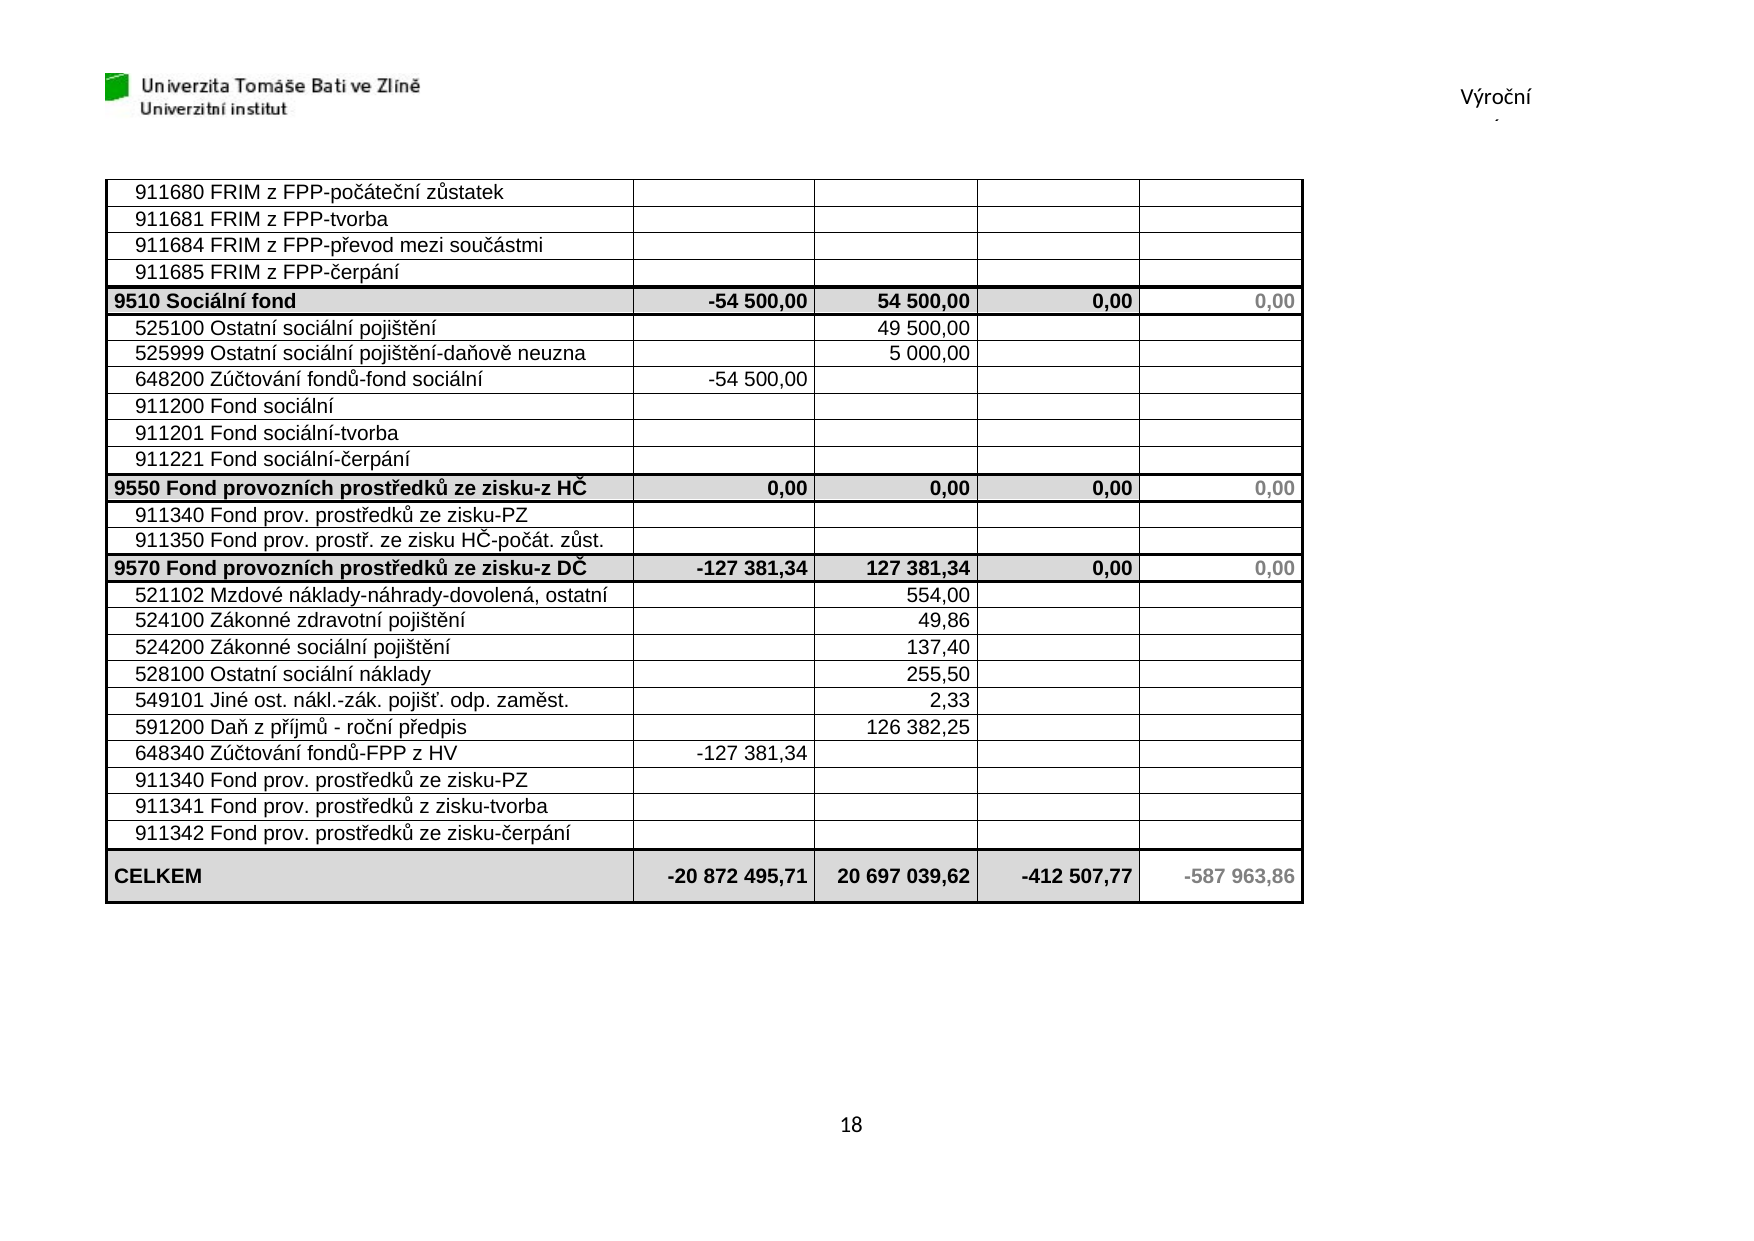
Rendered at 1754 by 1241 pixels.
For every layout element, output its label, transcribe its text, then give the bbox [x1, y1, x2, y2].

table_cell [634, 715, 814, 740]
table_cell [978, 688, 1139, 713]
table_cell [815, 794, 977, 820]
table_cell [634, 503, 814, 527]
table_cell [815, 447, 977, 472]
table_cell -20 872 495,71 [634, 851, 814, 901]
table_cell [978, 447, 1139, 472]
table_cell [1140, 635, 1301, 660]
table_cell 255,50 [815, 661, 977, 687]
table_cell [815, 260, 977, 285]
table_cell 911200 Fond sociální [108, 394, 633, 419]
table_cell [634, 207, 814, 232]
table_cell [634, 316, 814, 339]
table_cell [634, 688, 814, 713]
table_cell 5 000,00 [815, 341, 977, 366]
table_cell [1140, 503, 1301, 527]
table_cell [815, 394, 977, 419]
table_cell 554,00 [815, 583, 977, 607]
table_cell 911201 Fond sociální-tvorba [108, 420, 633, 446]
table_cell [815, 180, 977, 206]
table_cell 524200 Zákonné sociální pojištění [108, 635, 633, 660]
table_cell 0,00 [634, 476, 814, 499]
table_cell 20 697 039,62 [815, 851, 977, 901]
table_cell [1140, 341, 1301, 366]
table_cell [1140, 420, 1301, 446]
table_cell [978, 821, 1139, 848]
table_cell 0,00 [1140, 476, 1301, 499]
table_cell [978, 316, 1139, 339]
table_cell [815, 741, 977, 767]
table_cell [978, 233, 1139, 259]
table_cell 0,00 [815, 476, 977, 499]
table_cell -54 500,00 [634, 289, 814, 312]
table_cell [1140, 233, 1301, 259]
table_cell 528100 Ostatní sociální náklady [108, 661, 633, 687]
table_cell [815, 528, 977, 553]
table_cell 525999 Ostatní sociální pojištění-daňově neuzna [108, 341, 633, 366]
table_cell [978, 420, 1139, 446]
table_cell [978, 207, 1139, 232]
table_cell [815, 768, 977, 793]
table_cell 911341 Fond prov. prostředků z zisku-tvorba [108, 794, 633, 820]
table_cell [978, 260, 1139, 285]
table_cell [1140, 316, 1301, 339]
table_cell -127 381,34 [634, 556, 814, 580]
table_cell 911342 Fond prov. prostředků ze zisku-čerpání [108, 821, 633, 848]
table_cell [634, 608, 814, 634]
table_cell 521102 Mzdové náklady-náhrady-dovolená, ostatní [108, 583, 633, 607]
table_cell 911221 Fond sociální-čerpání [108, 447, 633, 472]
table_cell [978, 741, 1139, 767]
table_cell [634, 394, 814, 419]
table_cell [978, 794, 1139, 820]
table_cell [815, 207, 977, 232]
table_cell [978, 661, 1139, 687]
table_cell 0,00 [1140, 556, 1301, 580]
table_cell [1140, 794, 1301, 820]
table_cell 911680 FRIM z FPP-počáteční zůstatek [108, 180, 633, 206]
table_cell [815, 503, 977, 527]
table_cell CELKEM [108, 851, 633, 901]
table_cell [1140, 207, 1301, 232]
table_cell [978, 180, 1139, 206]
table_cell [978, 394, 1139, 419]
table_cell [978, 367, 1139, 393]
table_cell 525100 Ostatní sociální pojištění [108, 316, 633, 339]
table_cell [978, 503, 1139, 527]
table_cell [1140, 608, 1301, 634]
table_cell -127 381,34 [634, 741, 814, 767]
table_cell [634, 661, 814, 687]
table_cell [1140, 180, 1301, 206]
table_cell [815, 367, 977, 393]
table_cell [1140, 367, 1301, 393]
picture [105, 73, 420, 119]
table_cell 911681 FRIM z FPP-tvorba [108, 207, 633, 232]
table_cell [978, 528, 1139, 553]
table_cell 911350 Fond prov. prostř. ze zisku HČ-počát. zůst. [108, 528, 633, 553]
table_cell [1140, 821, 1301, 848]
table_cell [634, 768, 814, 793]
table_cell [634, 233, 814, 259]
table_cell [634, 528, 814, 553]
table_cell [1140, 661, 1301, 687]
table_cell 2,33 [815, 688, 977, 713]
table_cell [978, 768, 1139, 793]
table_cell 524100 Zákonné zdravotní pojištění [108, 608, 633, 634]
table_cell 49,86 [815, 608, 977, 634]
table_cell 911685 FRIM z FPP-čerpání [108, 260, 633, 285]
table_cell [1140, 715, 1301, 740]
table_cell 0,00 [978, 476, 1139, 499]
table_cell [978, 635, 1139, 660]
table_cell 911340 Fond prov. prostředků ze zisku-PZ [108, 768, 633, 793]
table_cell [634, 180, 814, 206]
table_cell 137,40 [815, 635, 977, 660]
table_cell [1140, 394, 1301, 419]
table_cell 49 500,00 [815, 316, 977, 339]
table_cell 0,00 [978, 556, 1139, 580]
table_cell [978, 715, 1139, 740]
table_cell [634, 794, 814, 820]
table_cell 0,00 [978, 289, 1139, 312]
table_cell 54 500,00 [815, 289, 977, 312]
table_cell [1140, 260, 1301, 285]
table_cell [978, 583, 1139, 607]
table_cell 549101 Jiné ost. nákl.-zák. pojišť. odp. zaměst. [108, 688, 633, 713]
table_cell [815, 420, 977, 446]
table_cell [815, 233, 977, 259]
table_cell 9550 Fond provozních prostředků ze zisku-z HČ [108, 476, 633, 499]
table_cell [978, 341, 1139, 366]
table_cell -54 500,00 [634, 367, 814, 393]
table_cell -587 963,86 [1140, 851, 1301, 901]
table_cell 126 382,25 [815, 715, 977, 740]
table_cell [978, 608, 1139, 634]
table_cell [1140, 741, 1301, 767]
table_cell 648200 Zúčtování fondů-fond sociální [108, 367, 633, 393]
table_cell 648340 Zúčtování fondů-FPP z HV [108, 741, 633, 767]
table_cell 0,00 [1140, 289, 1301, 312]
table_cell [1140, 583, 1301, 607]
table_cell [634, 583, 814, 607]
table_cell [1140, 688, 1301, 713]
table_cell [634, 420, 814, 446]
table_cell [634, 447, 814, 472]
table_cell [634, 821, 814, 848]
table_cell [634, 260, 814, 285]
table_cell -412 507,77 [978, 851, 1139, 901]
table_cell 911340 Fond prov. prostředků ze zisku-PZ [108, 503, 633, 527]
table_cell 9570 Fond provozních prostředků ze zisku-z DČ [108, 556, 633, 580]
table_cell [634, 341, 814, 366]
table_cell 911684 FRIM z FPP-převod mezi součástmi [108, 233, 633, 259]
table_cell [1140, 447, 1301, 472]
table_cell [1140, 528, 1301, 553]
table_cell 9510 Sociální fond [108, 289, 633, 312]
table_cell 127 381,34 [815, 556, 977, 580]
table_cell [815, 821, 977, 848]
table_cell [1140, 768, 1301, 793]
table_cell [634, 635, 814, 660]
table_cell 591200 Daň z příjmů - roční předpis [108, 715, 633, 740]
